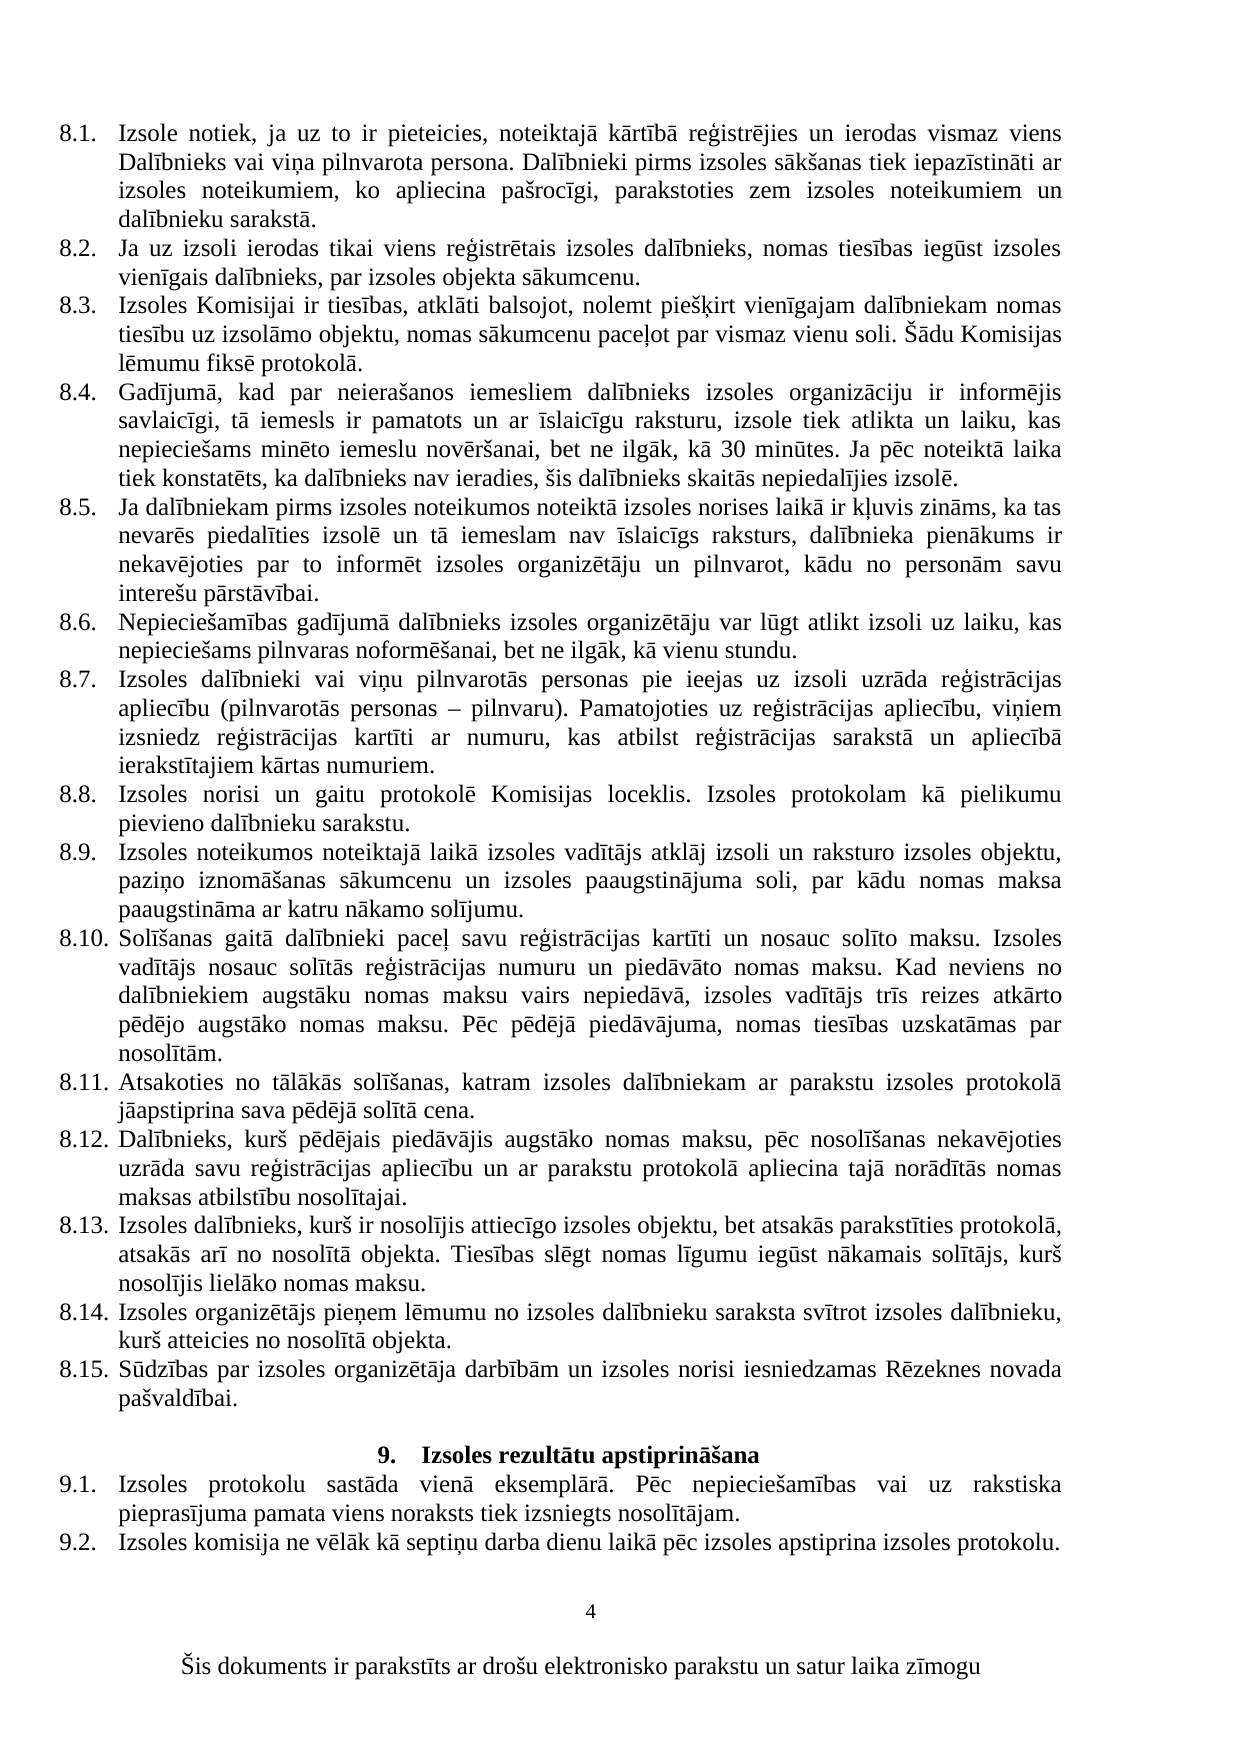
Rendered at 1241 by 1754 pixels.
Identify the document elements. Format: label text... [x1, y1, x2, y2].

list Nepieciešamības gadījumā dalībnieks izsoles organizētāju var lūgt atlikt izsoli uz laiku, kas nepieciešams pilnvaras noformēšanai, bet ne ilgāk, kā vienu stundu. [59, 607, 1063, 664]
list Dalībnieks, kurš pēdējais piedāvājis augstāko nomas maksu, pēc nosolīšanas nekavējoties uzrāda savu reģistrācijas apliecību un ar parakstu protokolā apliecina tajā norādītās nomas maksas atbilstību nosolītajai. [59, 1124, 1063, 1211]
list Izsoles dalībnieks, kurš ir nosolījis attiecīgo izsoles objektu, bet atsakās parakstīties protokolā, atsakās arī no nosolītā objekta. Tiesības slēgt nomas līgumu iegūst nākamais solītājs, kurš nosolījis lielāko nomas maksu. [59, 1211, 1063, 1297]
list Sūdzības par izsoles organizētāja darbībām un izsoles norisi iesniedzamas Rēzeknes novada pašvaldībai. [59, 1354, 1063, 1412]
list Izsole notiek, ja uz to ir pieteicies, noteiktajā kārtībā reģistrējies un ierodas vismaz viens Dalībnieks vai viņa pilnvarota persona. Dalībnieki pirms izsoles sākšanas tiek iepazīstināti ar izsoles noteikumiem, ko apliecina pašrocīgi, parakstoties zem izsoles noteikumiem un dalībnieku sarakstā. [59, 118, 1063, 233]
list Izsoles norisi un gaitu protokolē Komisijas loceklis. Izsoles protokolam kā pielikumu pievieno dalībnieku sarakstu. [59, 779, 1063, 837]
list Atsakoties no tālākās solīšanas, katram izsoles dalībniekam ar parakstu izsoles protokolā jāapstiprina sava pēdējā solītā cena. [59, 1067, 1063, 1124]
list Izsoles dalībnieki vai viņu pilnvarotās personas pie ieejas uz izsoli uzrāda reģistrācijas apliecību (pilnvarotās personas – pilnvaru). Pamatojoties uz reģistrācijas apliecību, viņiem izsniedz reģistrācijas kartīti ar numuru, kas atbilst reģistrācijas sarakstā un apliecībā ierakstītajiem kārtas numuriem. [59, 664, 1063, 779]
list Ja dalībniekam pirms izsoles noteikumos noteiktā izsoles norises laikā ir kļuvis zināms, ka tas nevarēs piedalīties izsolē un tā iemeslam nav īslaicīgs raksturs, dalībnieka pienākums ir nekavējoties par to informēt izsoles organizētāju un pilnvarot, kādu no personām savu interešu pārstāvībai. [59, 492, 1063, 607]
list Gadījumā, kad par neierašanos iemesliem dalībnieks izsoles organizāciju ir informējis savlaicīgi, tā iemesls ir pamatots un ar īslaicīgu raksturu, izsole tiek atlikta un laiku, kas nepieciešams minēto iemeslu novēršanai, bet ne ilgāk, kā 30 minūtes. Ja pēc noteiktā laika tiek konstatēts, ka dalībnieks nav ieradies, šis dalībnieks skaitās nepiedalījies izsolē. [59, 377, 1063, 492]
list Izsoles rezultātu apstiprināšana [74, 1441, 1063, 1469]
list Izsoles noteikumos noteiktajā laikā izsoles vadītājs atklāj izsoli un raksturo izsoles objektu, paziņo iznomāšanas sākumcenu un izsoles paaugstinājuma soli, par kādu nomas maksa paaugstināma ar katru nākamo solījumu. [59, 837, 1063, 923]
list Izsoles organizētājs pieņem lēmumu no izsoles dalībnieku saraksta svītrot izsoles dalībnieku, kurš atteicies no nosolītā objekta. [59, 1297, 1063, 1354]
list Izsoles komisija ne vēlāk kā septiņu darba dienu laikā pēc izsoles apstiprina izsoles protokolu. [59, 1527, 1063, 1556]
list Izsoles protokolu sastāda vienā eksemplārā. Pēc nepieciešamības vai uz rakstiska pieprasījuma pamata viens noraksts tiek izsniegts nosolītājam. [59, 1469, 1063, 1527]
list Solīšanas gaitā dalībnieki paceļ savu reģistrācijas kartīti un nosauc solīto maksu. Izsoles vadītājs nosauc solītās reģistrācijas numuru un piedāvāto nomas maksu. Kad neviens no dalībniekiem augstāku nomas maksu vairs nepiedāvā, izsoles vadītājs trīs reizes atkārto pēdējo augstāko nomas maksu. Pēc pēdējā piedāvājuma, nomas tiesības uzskatāmas par nosolītām. [59, 923, 1063, 1067]
list Izsoles Komisijai ir tiesības, atklāti balsojot, nolemt piešķirt vienīgajam dalībniekam nomas tiesību uz izsolāmo objektu, nomas sākumcenu paceļot par vismaz vienu soli. Šādu Komisijas lēmumu fiksē protokolā. [59, 291, 1063, 377]
list Ja uz izsoli ierodas tikai viens reģistrētais izsoles dalībnieks, nomas tiesības iegūst izsoles vienīgais dalībnieks, par izsoles objekta sākumcenu. [59, 233, 1063, 291]
